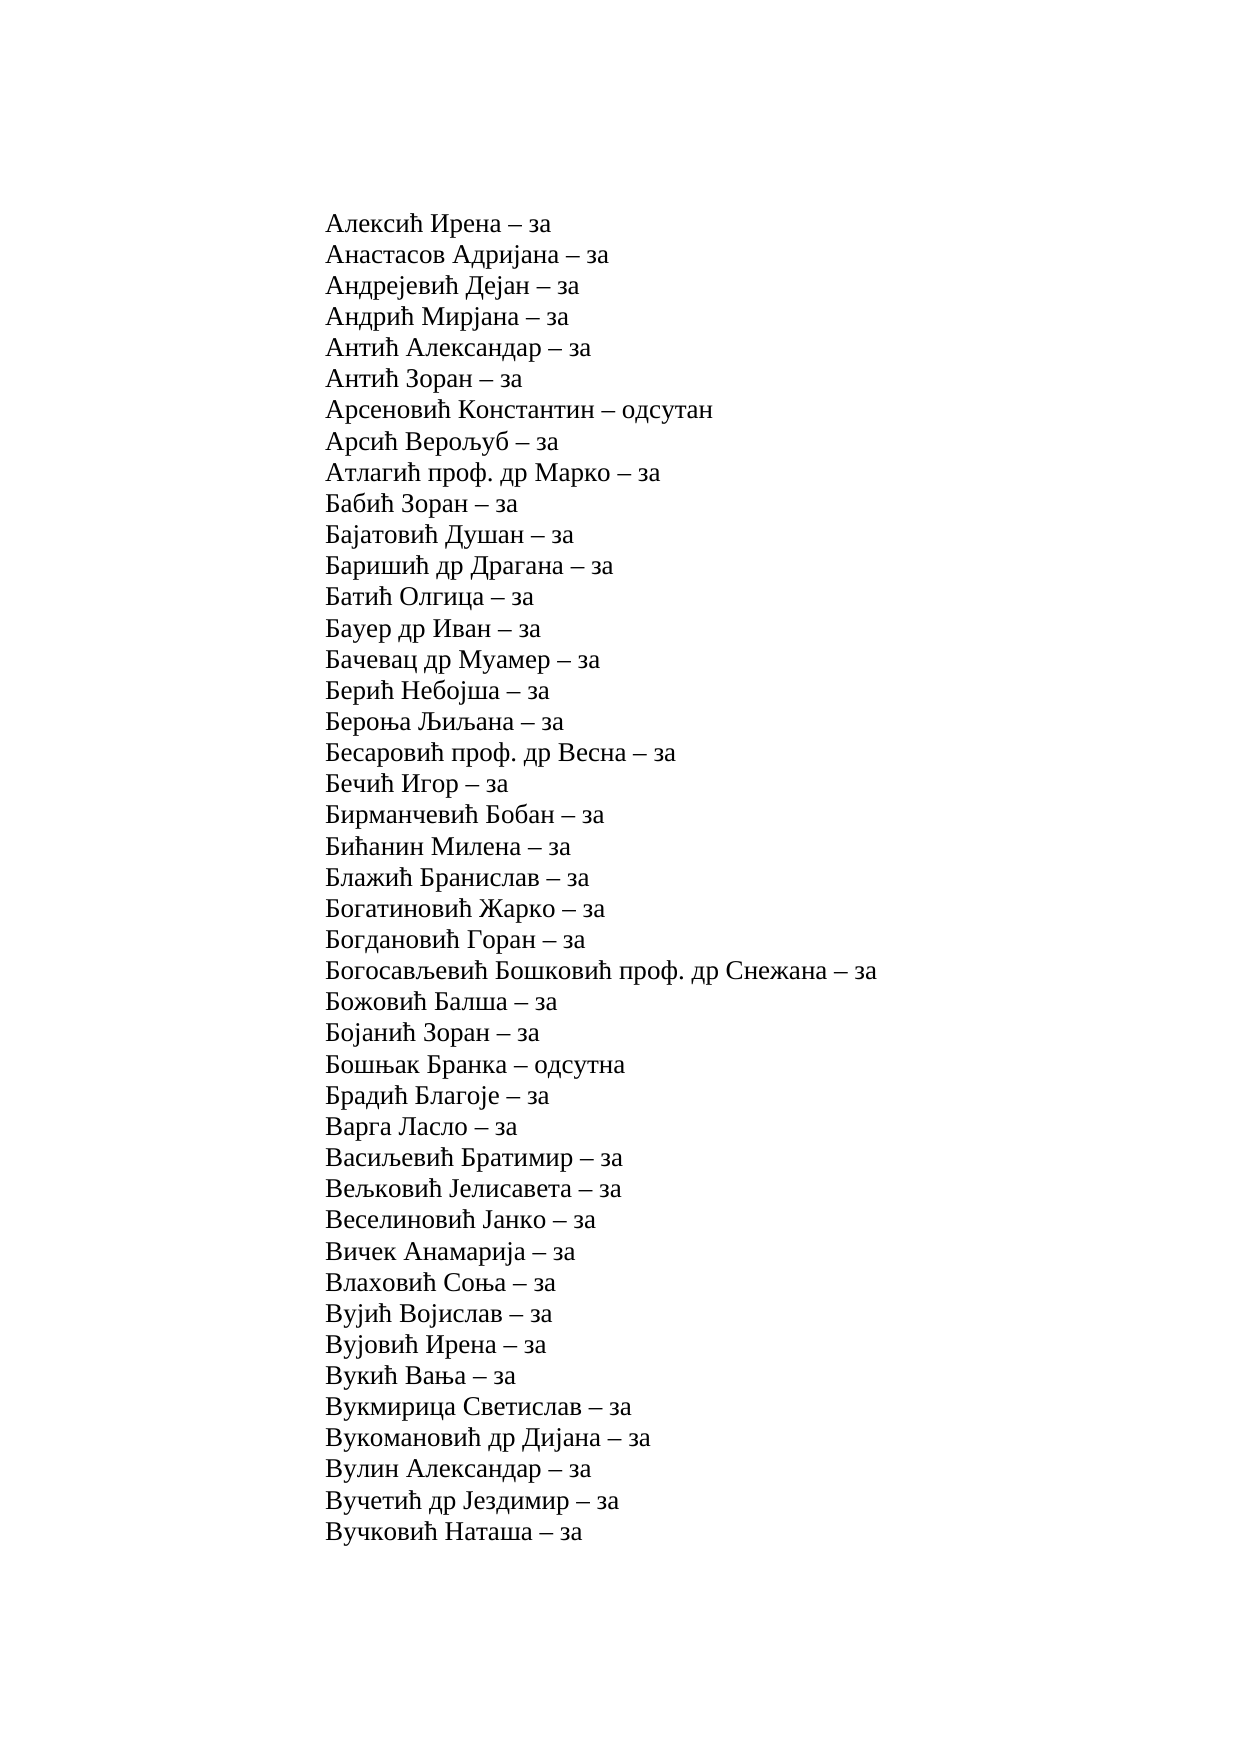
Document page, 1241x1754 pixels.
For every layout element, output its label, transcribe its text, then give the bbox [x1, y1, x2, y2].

text Бићанин Милена – за [177, 830, 1063, 861]
text Арсеновић Константин – одсутан [177, 394, 1063, 425]
text Богатиновић Жарко – за [177, 892, 1063, 923]
text Влаховић Соња – за [177, 1266, 1063, 1297]
text Вулин Александар – за [177, 1453, 1063, 1484]
text Вукомановић др Дијана – за [177, 1421, 1063, 1453]
text Бирманчевић Бобан – за [177, 798, 1063, 830]
text Бабић Зоран – за [177, 487, 1063, 518]
text Бечић Игор – за [177, 767, 1063, 798]
text Божовић Балша – за [177, 985, 1063, 1017]
text Вучетић др Јездимир – за [177, 1484, 1063, 1515]
text Батић Олгица – за [177, 581, 1063, 612]
text Васиљевић Братимир – за [177, 1141, 1063, 1172]
text Вичек Анамарија – за [177, 1234, 1063, 1266]
text Атлагић проф. др Марко – за [177, 456, 1063, 487]
text Анастасов Адријана – за [177, 238, 1063, 269]
text Бошњак Бранка – одсутна [177, 1048, 1063, 1079]
text Бајатовић Душан – за [177, 518, 1063, 549]
text Вујић Војислав – за [177, 1297, 1063, 1328]
text Бачевац др Муамер – за [177, 643, 1063, 674]
text Антић Зоран – за [177, 362, 1063, 394]
text Блажић Бранислав – за [177, 861, 1063, 892]
text Богдановић Горан – за [177, 923, 1063, 954]
text Вучковић Наташа – за [177, 1515, 1063, 1546]
text Вукић Вања – за [177, 1359, 1063, 1390]
text Андрејевић Дејан – за [177, 269, 1063, 300]
text Вељковић Јелисавета – за [177, 1172, 1063, 1203]
text Брадић Благоје – за [177, 1079, 1063, 1110]
text Арсић Верољуб – за [177, 425, 1063, 456]
text Антић Александар – за [177, 331, 1063, 362]
text Берић Небојша – за [177, 674, 1063, 705]
text Вујовић Ирена – за [177, 1328, 1063, 1359]
text Вукмирица Светислав – за [177, 1390, 1063, 1421]
text Бероња Љиљана – за [177, 705, 1063, 736]
text Алексић Ирена – за [177, 207, 1063, 238]
text Андрић Мирјана – за [177, 300, 1063, 331]
text Бесаровић проф. др Весна – за [177, 736, 1063, 767]
text Бауер др Иван – за [177, 612, 1063, 643]
text Богосављевић Бошковић проф. др Снежана – за [177, 954, 1063, 985]
text Бојанић Зоран – за [177, 1017, 1063, 1048]
text Варга Ласло – за [177, 1110, 1063, 1141]
text Баришић др Драгана – за [177, 549, 1063, 581]
text Веселиновић Јанко – за [177, 1203, 1063, 1234]
